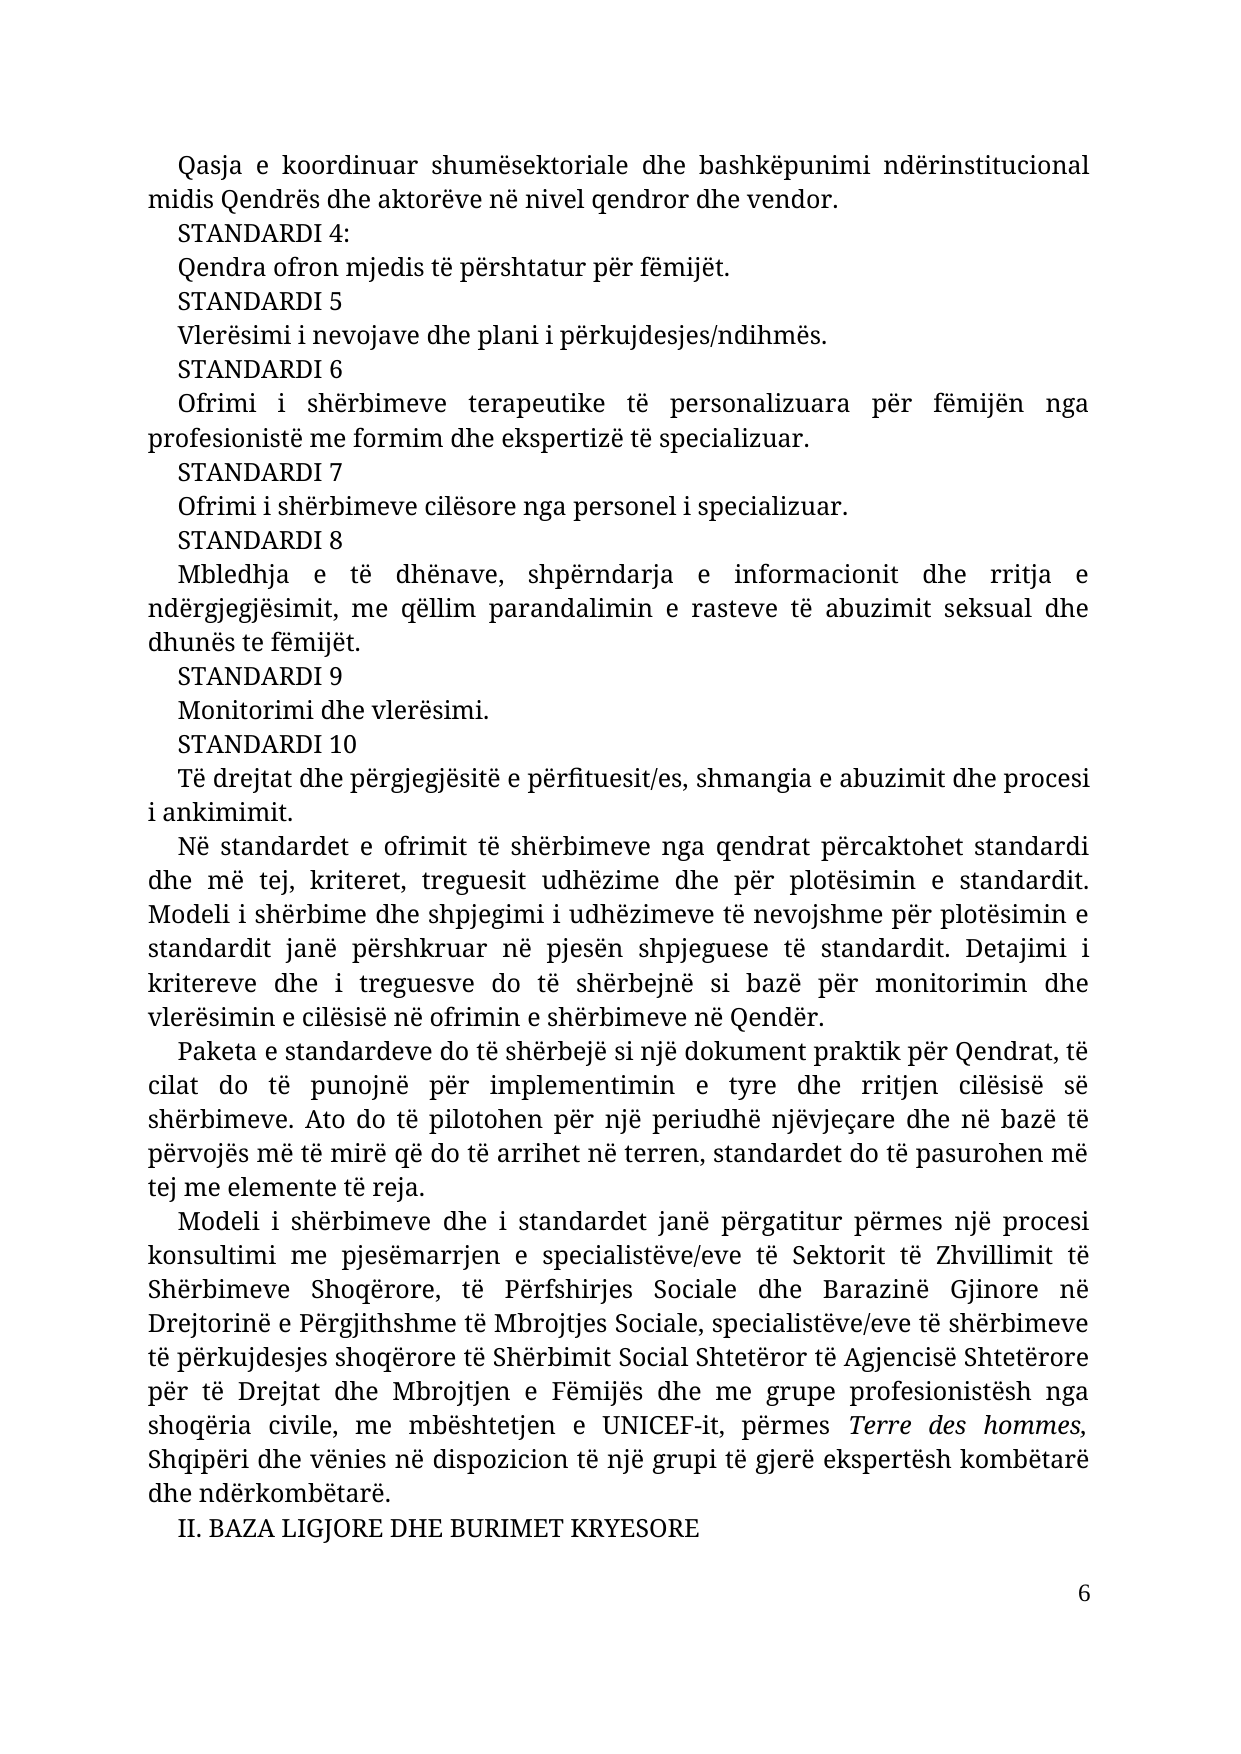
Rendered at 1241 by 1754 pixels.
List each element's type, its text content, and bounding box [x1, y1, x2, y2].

text Vlerësimi i nevojave dhe plani i përkujdesjes/ndihmës. [148, 318, 1090, 352]
text STANDARDI 4: [148, 216, 1090, 250]
text Qendra ofron mjedis të përshtatur për fëmijët. [148, 250, 1090, 284]
text Ofrimi i shërbimeve terapeutike të personalizuara për fëmijën nga profesionistë me formim dhe ekspertizë të specializuar. [148, 386, 1090, 454]
text STANDARDI 9 [148, 659, 1090, 693]
text Monitorimi dhe vlerësimi. [148, 693, 1090, 727]
text STANDARDI 10 [148, 727, 1090, 761]
text STANDARDI 8 [148, 522, 1090, 556]
text STANDARDI 5 [148, 284, 1090, 318]
text Në standardet e ofrimit të shërbimeve nga qendrat përcaktohet standardi dhe më tej, kriteret, treguesit udhëzime dhe për plotësimin e standardit. Modeli i shërbime dhe shpjegimi i udhëzimeve të nevojshme për plotësimin e standardit janë përshkruar në pjesën shpjeguese të standardit. Detajimi i kritereve dhe i treguesve do të shërbejnë si bazë për monitorimin dhe vlerësimin e cilësisë në ofrimin e shërbimeve në Qendër. [148, 829, 1090, 1033]
text STANDARDI 7 [148, 454, 1090, 488]
text Mbledhja e të dhënave, shpërndarja e informacionit dhe rritja e ndërgjegjësimit, me qëllim parandalimin e rasteve të abuzimit seksual dhe dhunës te fëmijët. [148, 556, 1090, 659]
text Qasja e koordinuar shumësektoriale dhe bashkëpunimi ndërinstitucional midis Qendrës dhe aktorëve në nivel qendror dhe vendor. [148, 148, 1090, 216]
text Ofrimi i shërbimeve cilësore nga personel i specializuar. [148, 488, 1090, 522]
text STANDARDI 6 [148, 352, 1090, 386]
text Të drejtat dhe përgjegjësitë e përfituesit/es, shmangia e abuzimit dhe procesi i ankimimit. [148, 761, 1090, 829]
text Paketa e standardeve do të shërbejë si një dokument praktik për Qendrat, të cilat do të punojnë për implementimin e tyre dhe rritjen cilësisë së shërbimeve. Ato do të pilotohen për një periudhë njëvjeçare dhe në bazë të përvojës më të mirë që do të arrihet në terren, standardet do të pasurohen më tej me elemente të reja. [148, 1033, 1090, 1204]
text Modeli i shërbimeve dhe i standardet janë përgatitur përmes një procesi konsultimi me pjesëmarrjen e specialistëve/eve të Sektorit të Zhvillimit të Shërbimeve Shoqërore, të Përfshirjes Sociale dhe Barazinë Gjinore në Drejtorinë e Përgjithshme të Mbrojtjes Sociale, specialistëve/eve të shërbimeve të përkujdesjes shoqërore të Shërbimit Social Shtetëror të Agjencisë Shtetërore për të Drejtat dhe Mbrojtjen e Fëmijës dhe me grupe profesionistësh nga shoqëria civile, me mbështetjen e UNICEF-it, përmes Terre des hommes, Shqipëri dhe vënies në dispozicion të një grupi të gjerë ekspertësh kombëtarë dhe ndërkombëtarë. [148, 1204, 1090, 1510]
text II. BAZA LIGJORE DHE BURIMET KRYESORE [148, 1510, 1090, 1544]
